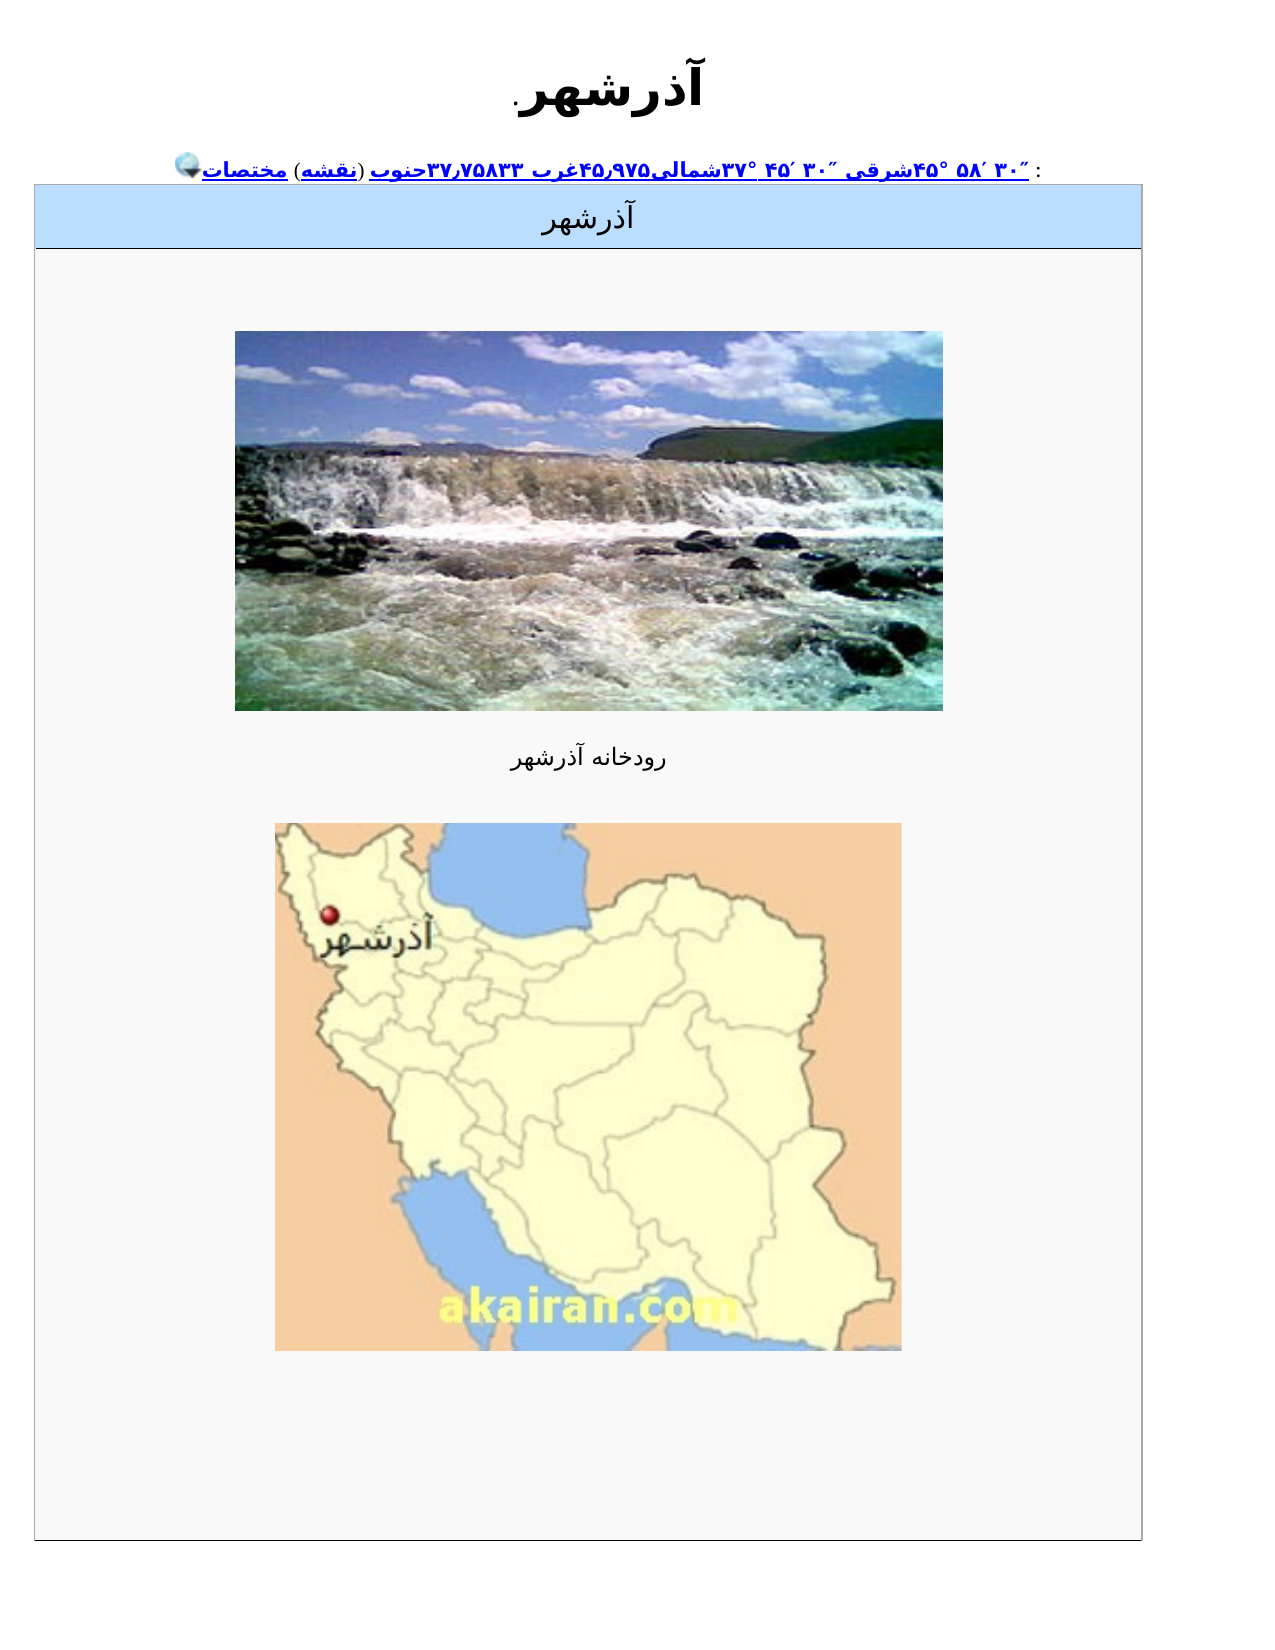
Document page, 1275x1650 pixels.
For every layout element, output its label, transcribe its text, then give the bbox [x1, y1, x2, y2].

table_cell رودخانه آذرشهر [35, 249, 1141, 1540]
text .آذرشهر [89, 59, 1127, 117]
picture [275, 823, 902, 1351]
text ‏۳۰″ ۵۸′ ۴۵°شرقی ‏۳۰″ ۴۵′ ۳۷°شمالی﻿ / ﻿۴۵٫۹۷۵غرب ۳۷٫۷۵۸۳۳جنوب﻿ / -۴۵٫۹۷۵;-۳۷٫۷۵۸۳۳ (نقشه) مختصات : [89, 151, 1127, 184]
table_header آذرشهر [35, 185, 1141, 248]
